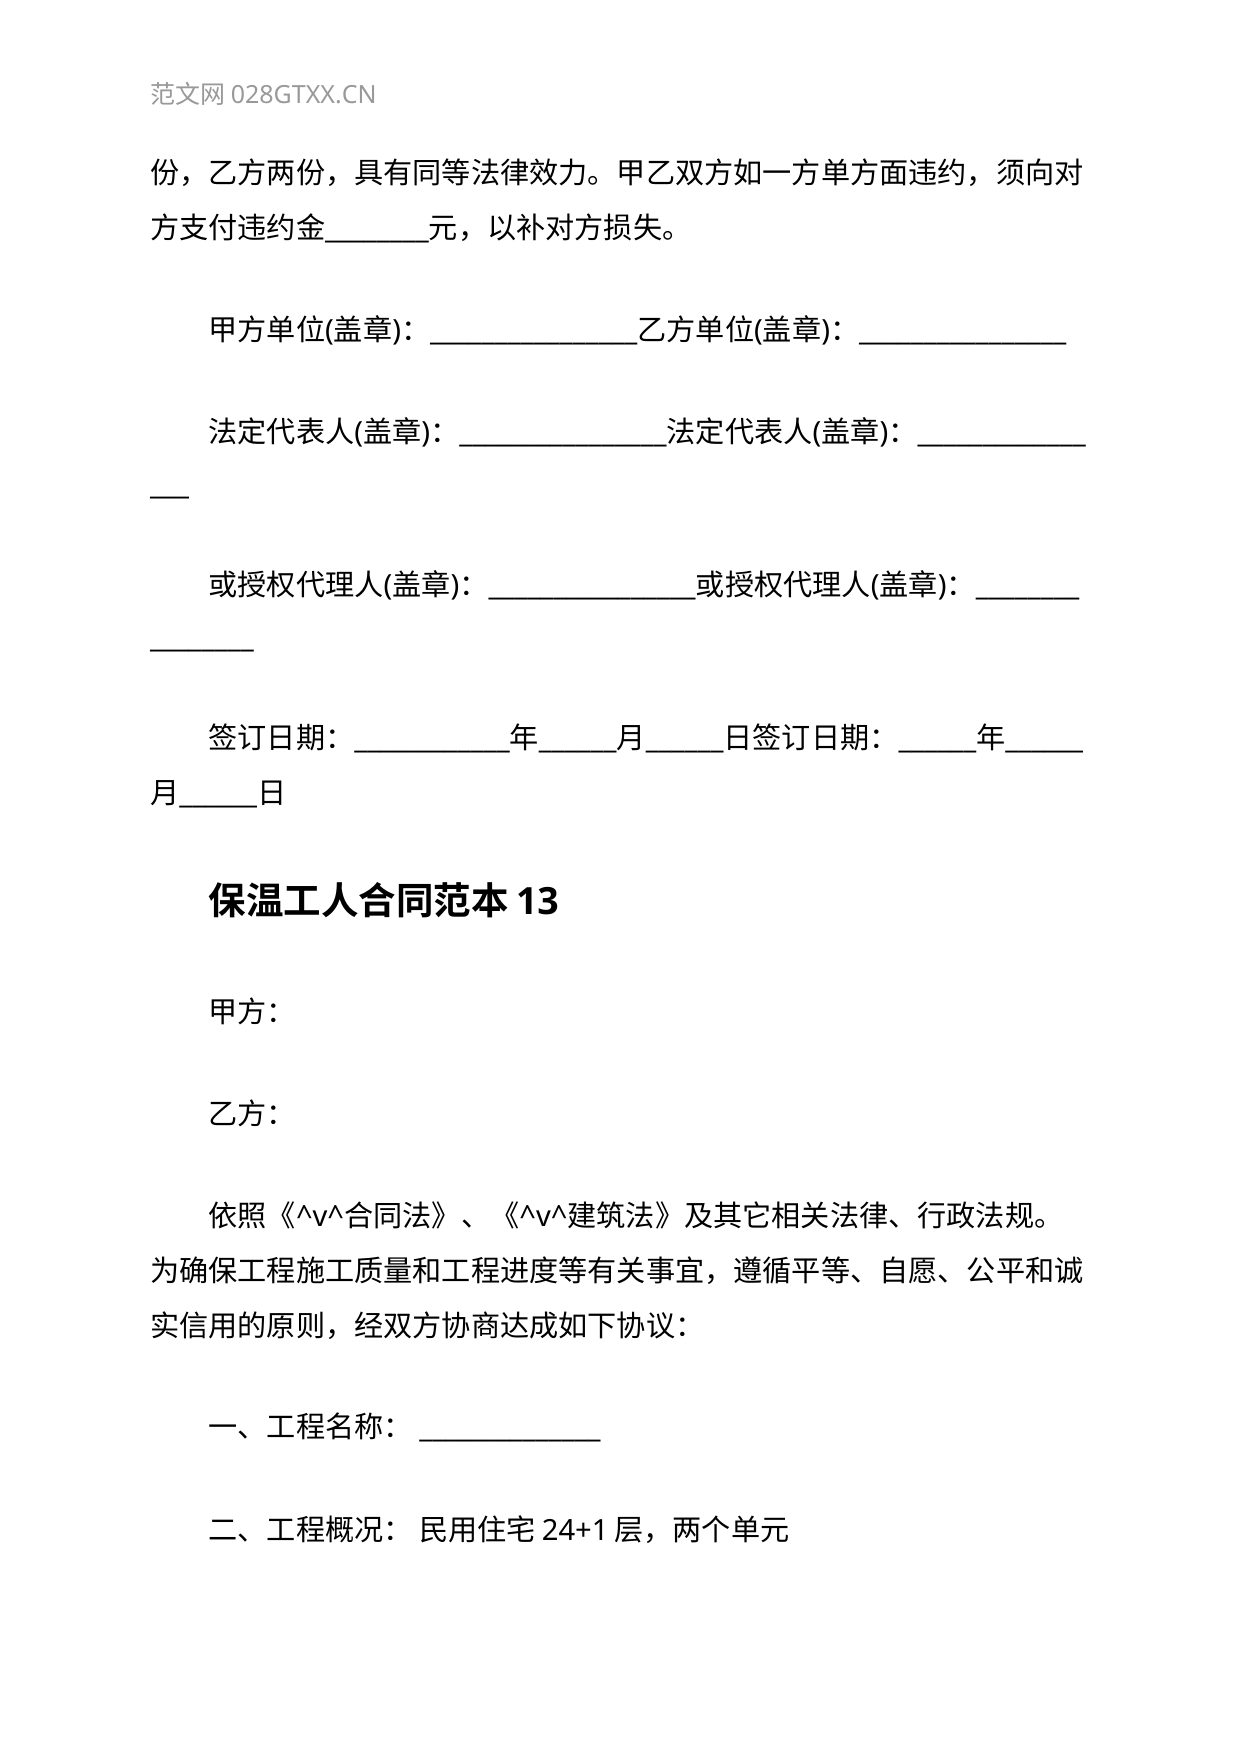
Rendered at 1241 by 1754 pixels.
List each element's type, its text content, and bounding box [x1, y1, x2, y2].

text 二、工程概况： 民用住宅24+1层，两个单元 [150, 1506, 1090, 1548]
text 或授权代理人(盖章)：________________或授权代理人(盖章)：________________ [150, 562, 1090, 656]
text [150, 150, 1090, 247]
text 法定代表人(盖章)：________________法定代表人(盖章)：________________ [150, 409, 1090, 503]
text 一、工程名称： ______________ [150, 1404, 1090, 1446]
text 签订日期：____________年______月______日签订日期：______年______月______日 [150, 714, 1090, 812]
text 甲方单位(盖章)：________________乙方单位(盖章)：________________ [150, 307, 1090, 349]
text 甲方： [150, 989, 1090, 1031]
text 保温工人合同范本13 [150, 871, 1090, 926]
text 依照《^v^合同法》、《^v^建筑法》及其它相关法律、行政法规。为确保工程施工质量和工程进度等有关事宜，遵循平等、自愿、公平和诚实信用的原则，经双方协商达成如下协议： [150, 1192, 1090, 1344]
text 乙方： [150, 1091, 1090, 1133]
